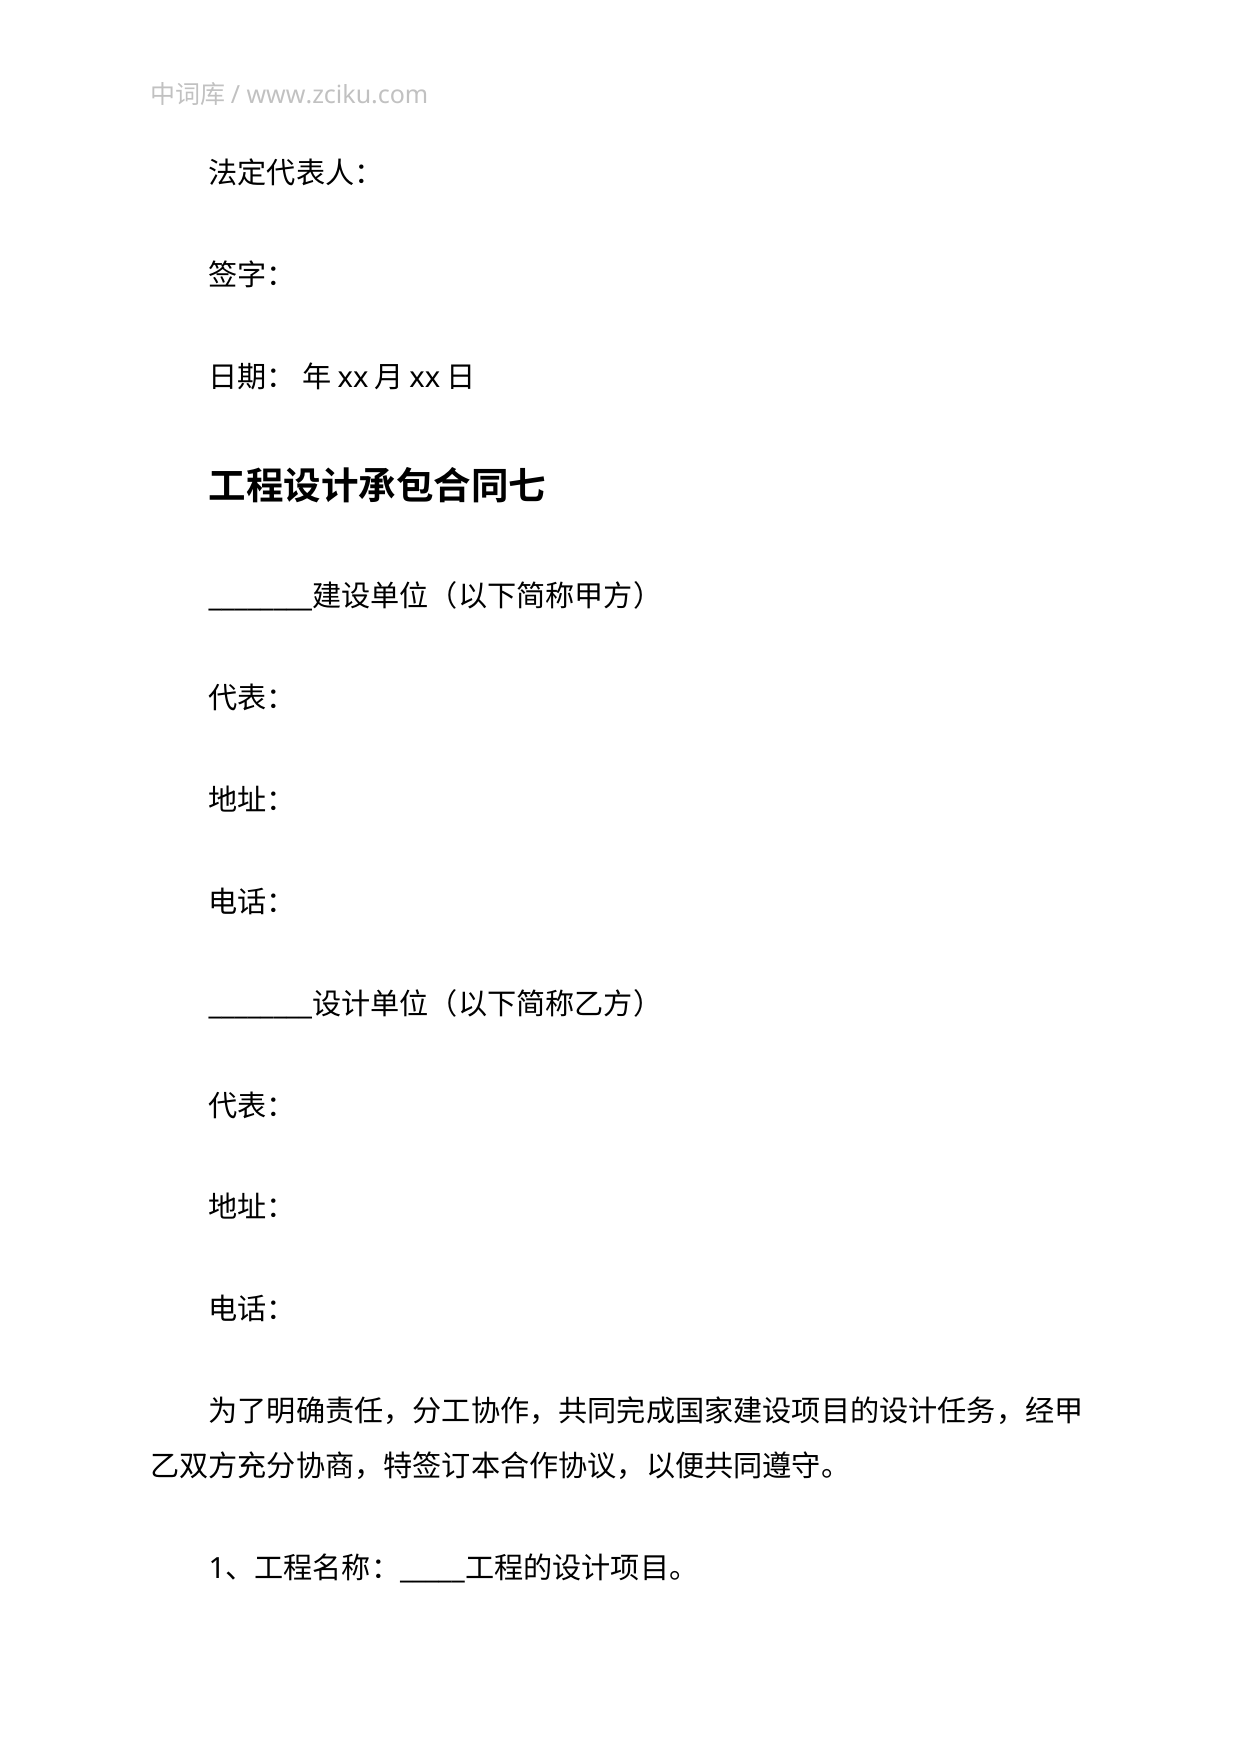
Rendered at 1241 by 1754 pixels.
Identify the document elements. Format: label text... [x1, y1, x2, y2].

text 代表： [150, 675, 1090, 717]
text 1、工程名称：_____工程的设计项目。 [150, 1544, 1090, 1587]
text 为了明确责任，分工协作，共同完成国家建设项目的设计任务，经甲乙双方充分协商，特签订本合作协议，以便共同遵守。 [150, 1387, 1090, 1485]
text 法定代表人： [150, 150, 1090, 192]
text 地址： [150, 1184, 1090, 1226]
text ________建设单位（以下简称甲方） [150, 573, 1090, 615]
text 签字： [150, 252, 1090, 294]
text 电话： [150, 878, 1090, 921]
text 电话： [150, 1286, 1090, 1328]
text 代表： [150, 1082, 1090, 1124]
text ________设计单位（以下简称乙方） [150, 980, 1090, 1023]
text 日期： 年xx月xx日 [150, 353, 1090, 396]
text 工程设计承包合同七 [150, 456, 1090, 510]
text 地址： [150, 777, 1090, 819]
